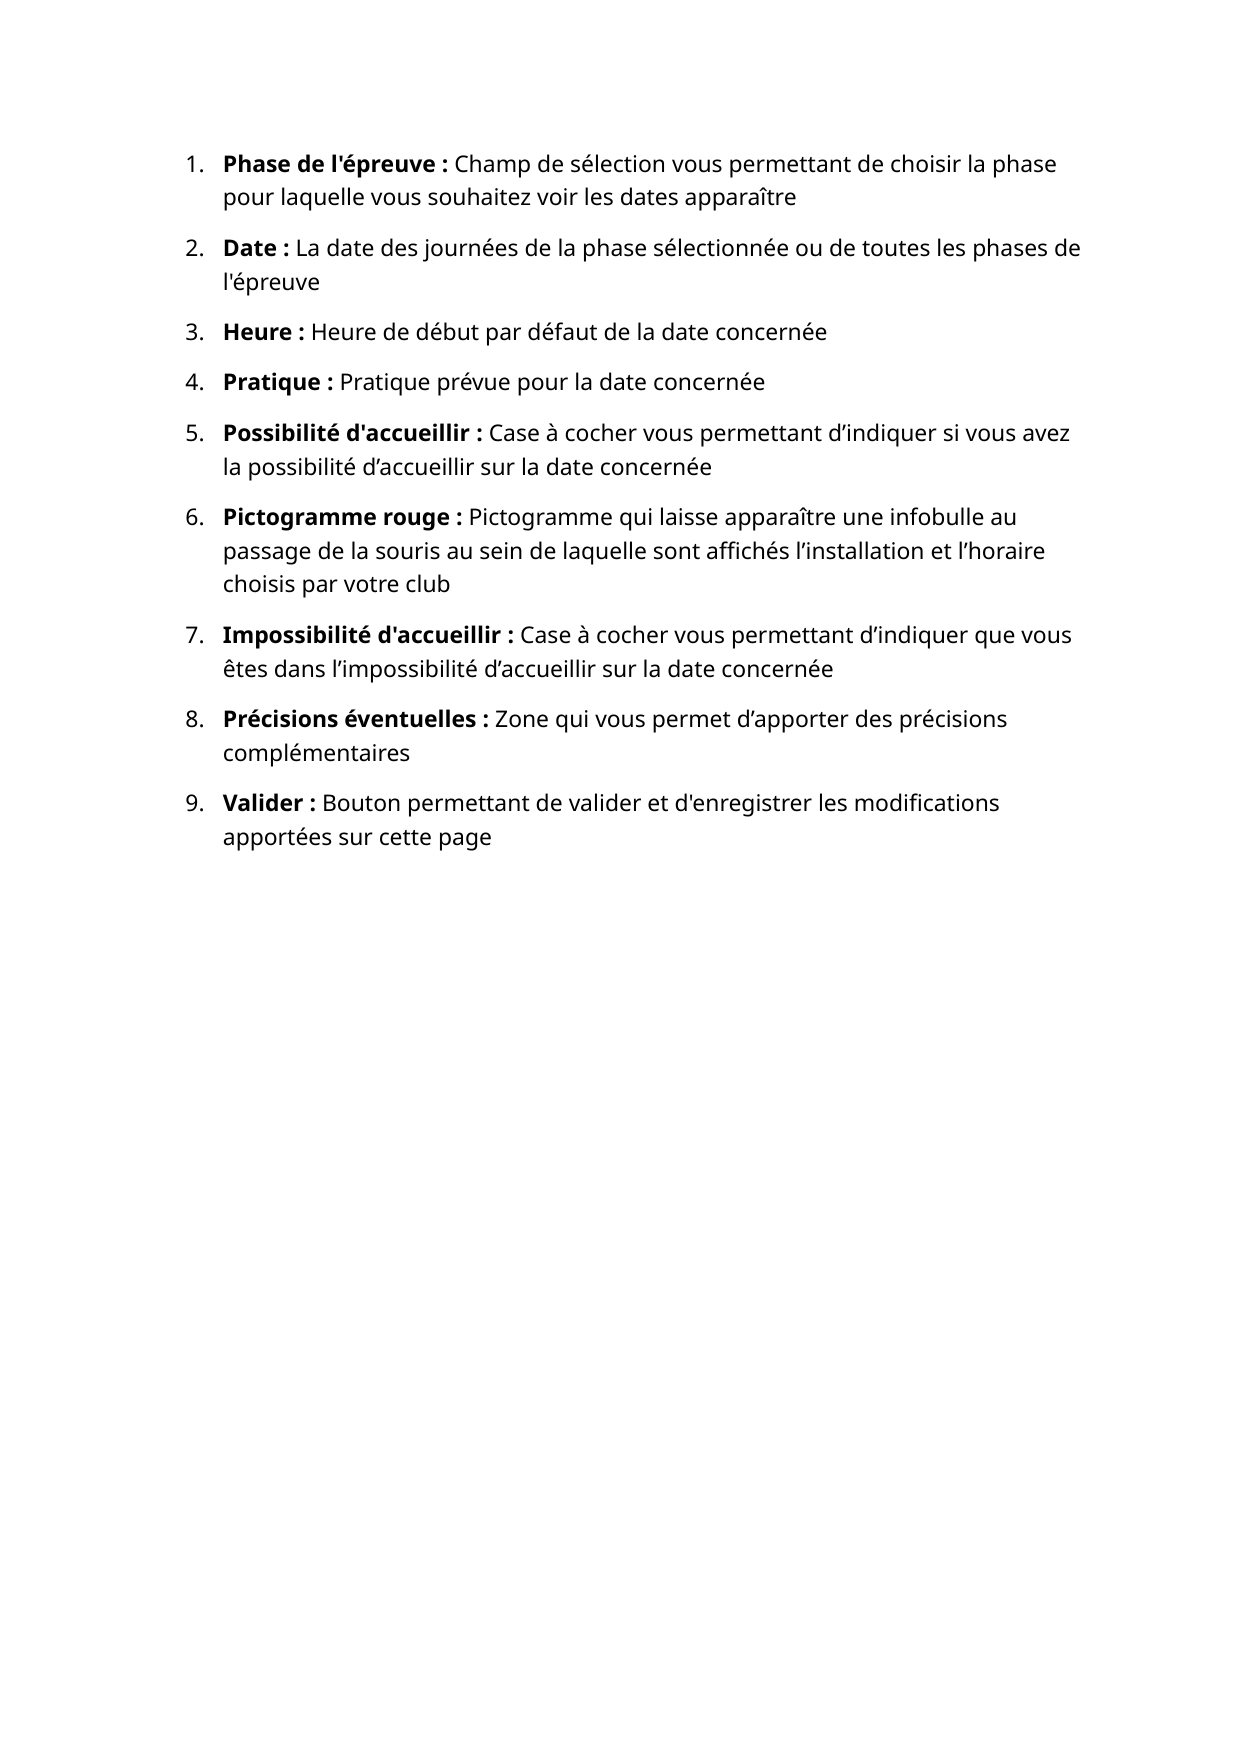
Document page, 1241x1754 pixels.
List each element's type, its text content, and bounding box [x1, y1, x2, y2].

list Date : La date des journées de la phase sélectionnée ou de toutes les phases de l'épreuve [185, 232, 1093, 297]
list Possibilité d'accueillir : Case à cocher vous permettant d’indiquer si vous avez la possibilité d’accueillir sur la date concernée [185, 417, 1093, 482]
list Heure : Heure de début par défaut de la date concernée [185, 316, 1093, 347]
list Précisions éventuelles : Zone qui vous permet d’apporter des précisions complémentaires [185, 703, 1093, 768]
list Phase de l'épreuve : Champ de sélection vous permettant de choisir la phase pour laquelle vous souhaitez voir les dates apparaître [185, 148, 1093, 213]
list Valider : Bouton permettant de valider et d'enregistrer les modifications apportées sur cette page [185, 787, 1093, 852]
list Pratique : Pratique prévue pour la date concernée [185, 366, 1093, 398]
list Pictogramme rouge : Pictogramme qui laisse apparaître une infobulle au passage de la souris au sein de laquelle sont affichés l’installation et l’horaire choisis par votre club [185, 501, 1093, 600]
list Impossibilité d'accueillir : Case à cocher vous permettant d’indiquer que vous êtes dans l’impossibilité d’accueillir sur la date concernée [185, 619, 1093, 684]
